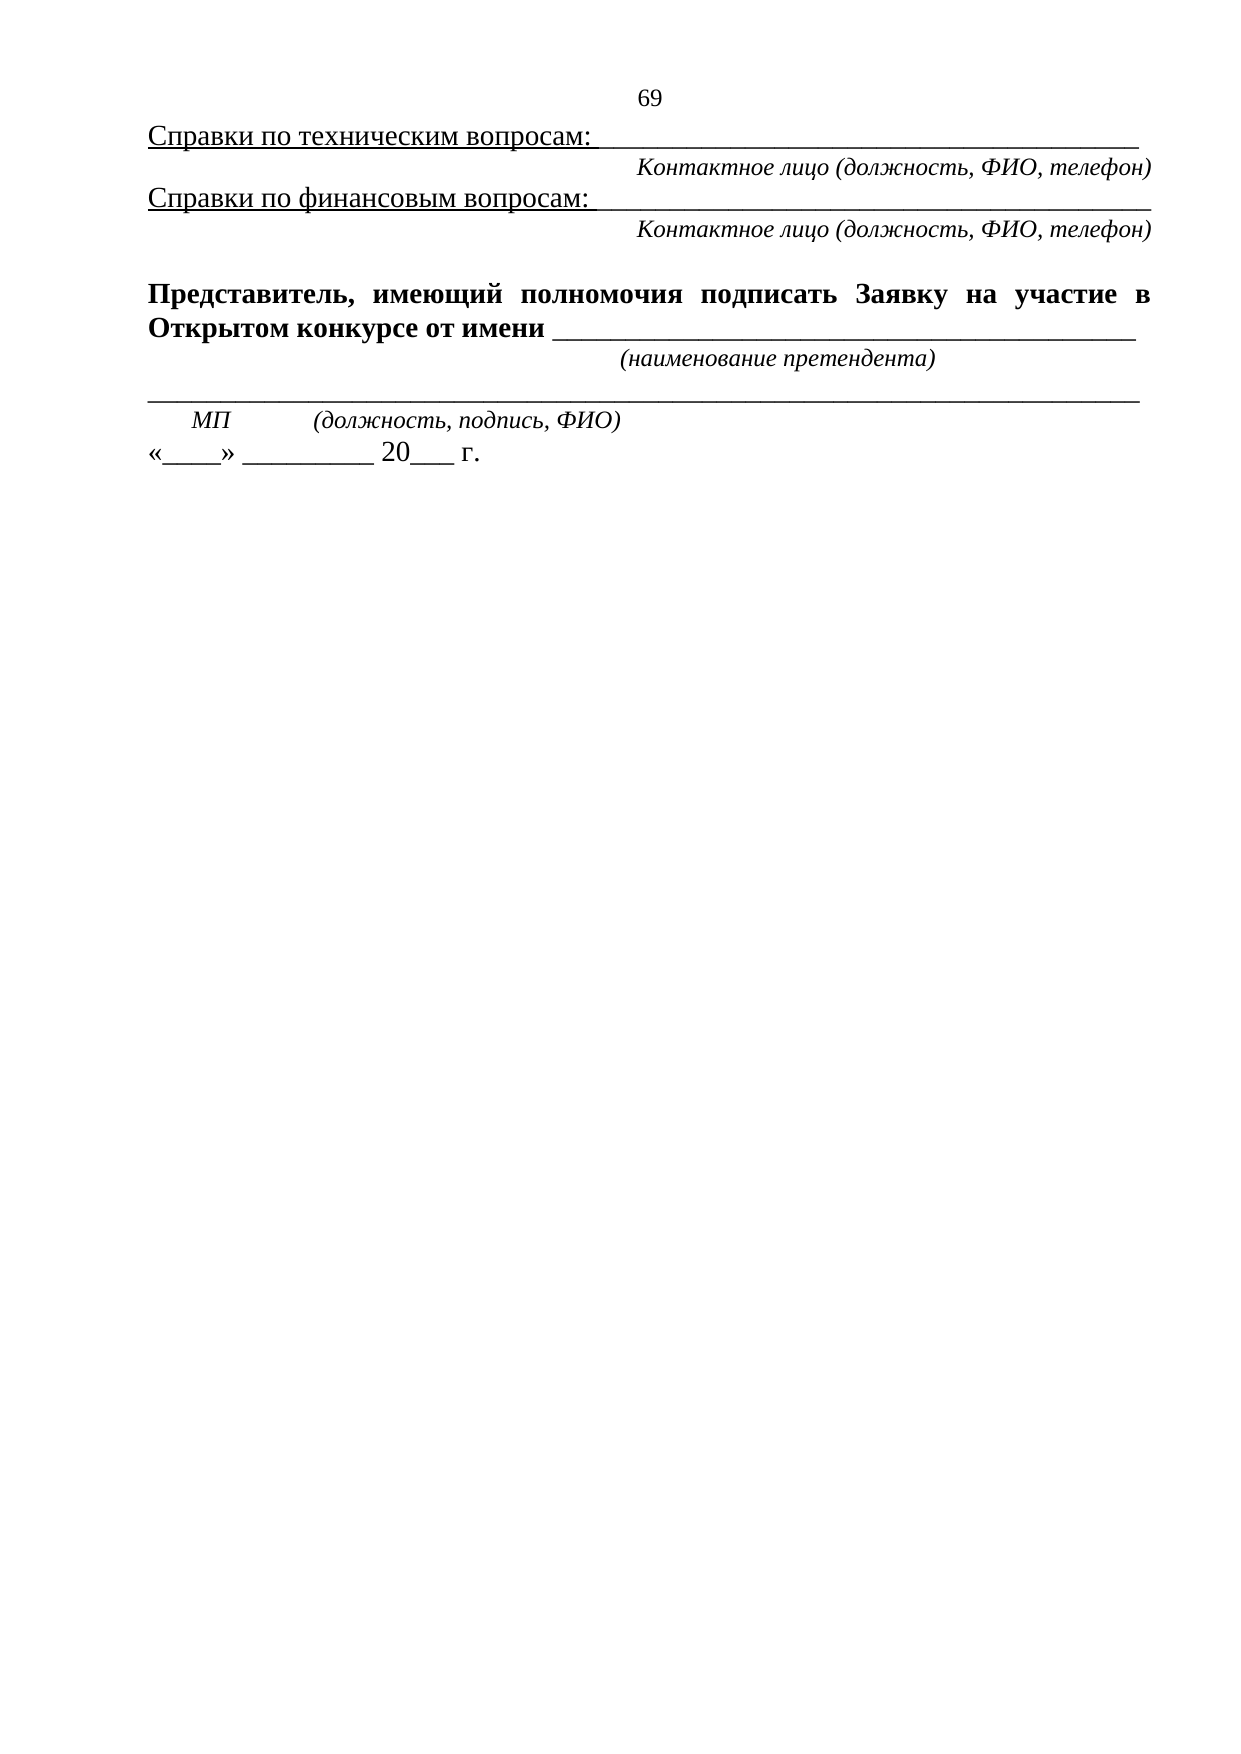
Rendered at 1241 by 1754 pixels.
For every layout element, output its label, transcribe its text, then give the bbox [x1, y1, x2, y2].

text ____________________________________________________________________ [148, 372, 1152, 406]
text Справки по техническим вопросам: _____________________________________ [148, 118, 1152, 152]
text МП (должность, подпись, ФИО) [148, 406, 1152, 434]
text (наименование претендента) [148, 343, 1152, 372]
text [148, 152, 1152, 180]
text Представитель, имеющий полномочия подписать Заявку на участие в Открытом конкурсе от имени ________________________________________ [148, 276, 1152, 343]
text Справки по финансовым вопросам: ______________________________________ [148, 180, 1152, 214]
text «____» _________ 20___ г. [148, 434, 1152, 468]
text Контактное лицо (должность, ФИО, телефон) [148, 214, 1152, 243]
